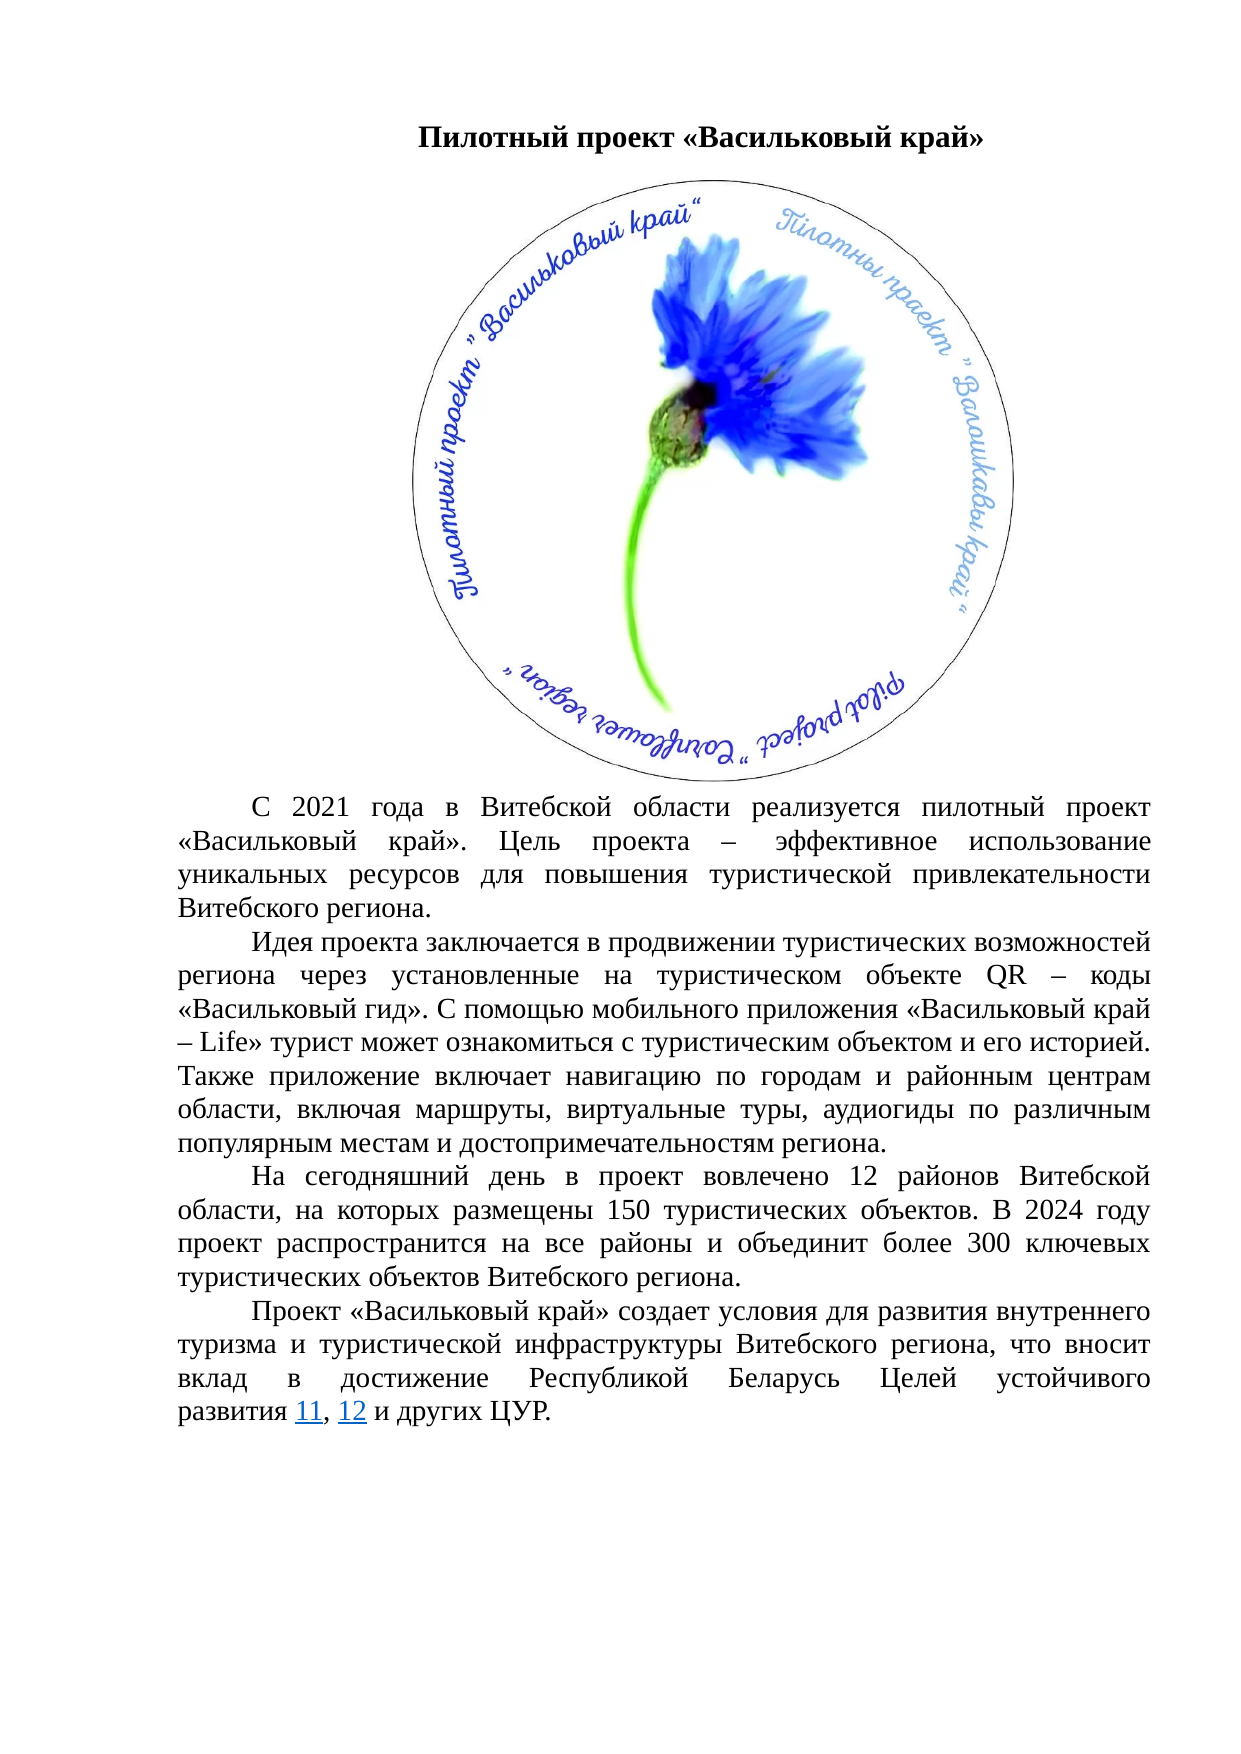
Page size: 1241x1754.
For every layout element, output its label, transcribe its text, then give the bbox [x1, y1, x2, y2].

text Проект «Васильковый край» создает условия для развития внутреннего туризма и туристической инфраструктуры Витебского региона, что вносит вклад в достижение Республикой Беларусь Целей устойчивого развития 11, 12 и других ЦУР. [177, 1293, 1152, 1427]
text На сегодняшний день в проект вовлечено 12 районов Витебской области, на которых размещены 150 туристических объектов. В 2024 году проект распространится на все районы и объединит более 300 ключевых туристических объектов Витебского региона. [177, 1158, 1152, 1293]
text Пилотный проект «Васильковый край» [177, 118, 1152, 154]
text Идея проекта заключается в продвижении туристических возможностей региона через установленные на туристическом объекте QR – коды «Васильковый гид». С помощью мобильного приложения «Васильковый край – Life» турист может ознакомиться с туристическим объектом и его историей. Также приложение включает навигацию по городам и районным центрам области, включая маршруты, виртуальные туры, аудиогиды по различным популярным местам и достопримечательностям региона. [177, 924, 1152, 1158]
text С 2021 года в Витебской области реализуется пилотный проект «Васильковый край». Цель проекта – эффективное использование уникальных ресурсов для повышения туристической привлекательности Витебского региона. [177, 789, 1152, 924]
picture [382, 154, 1020, 790]
